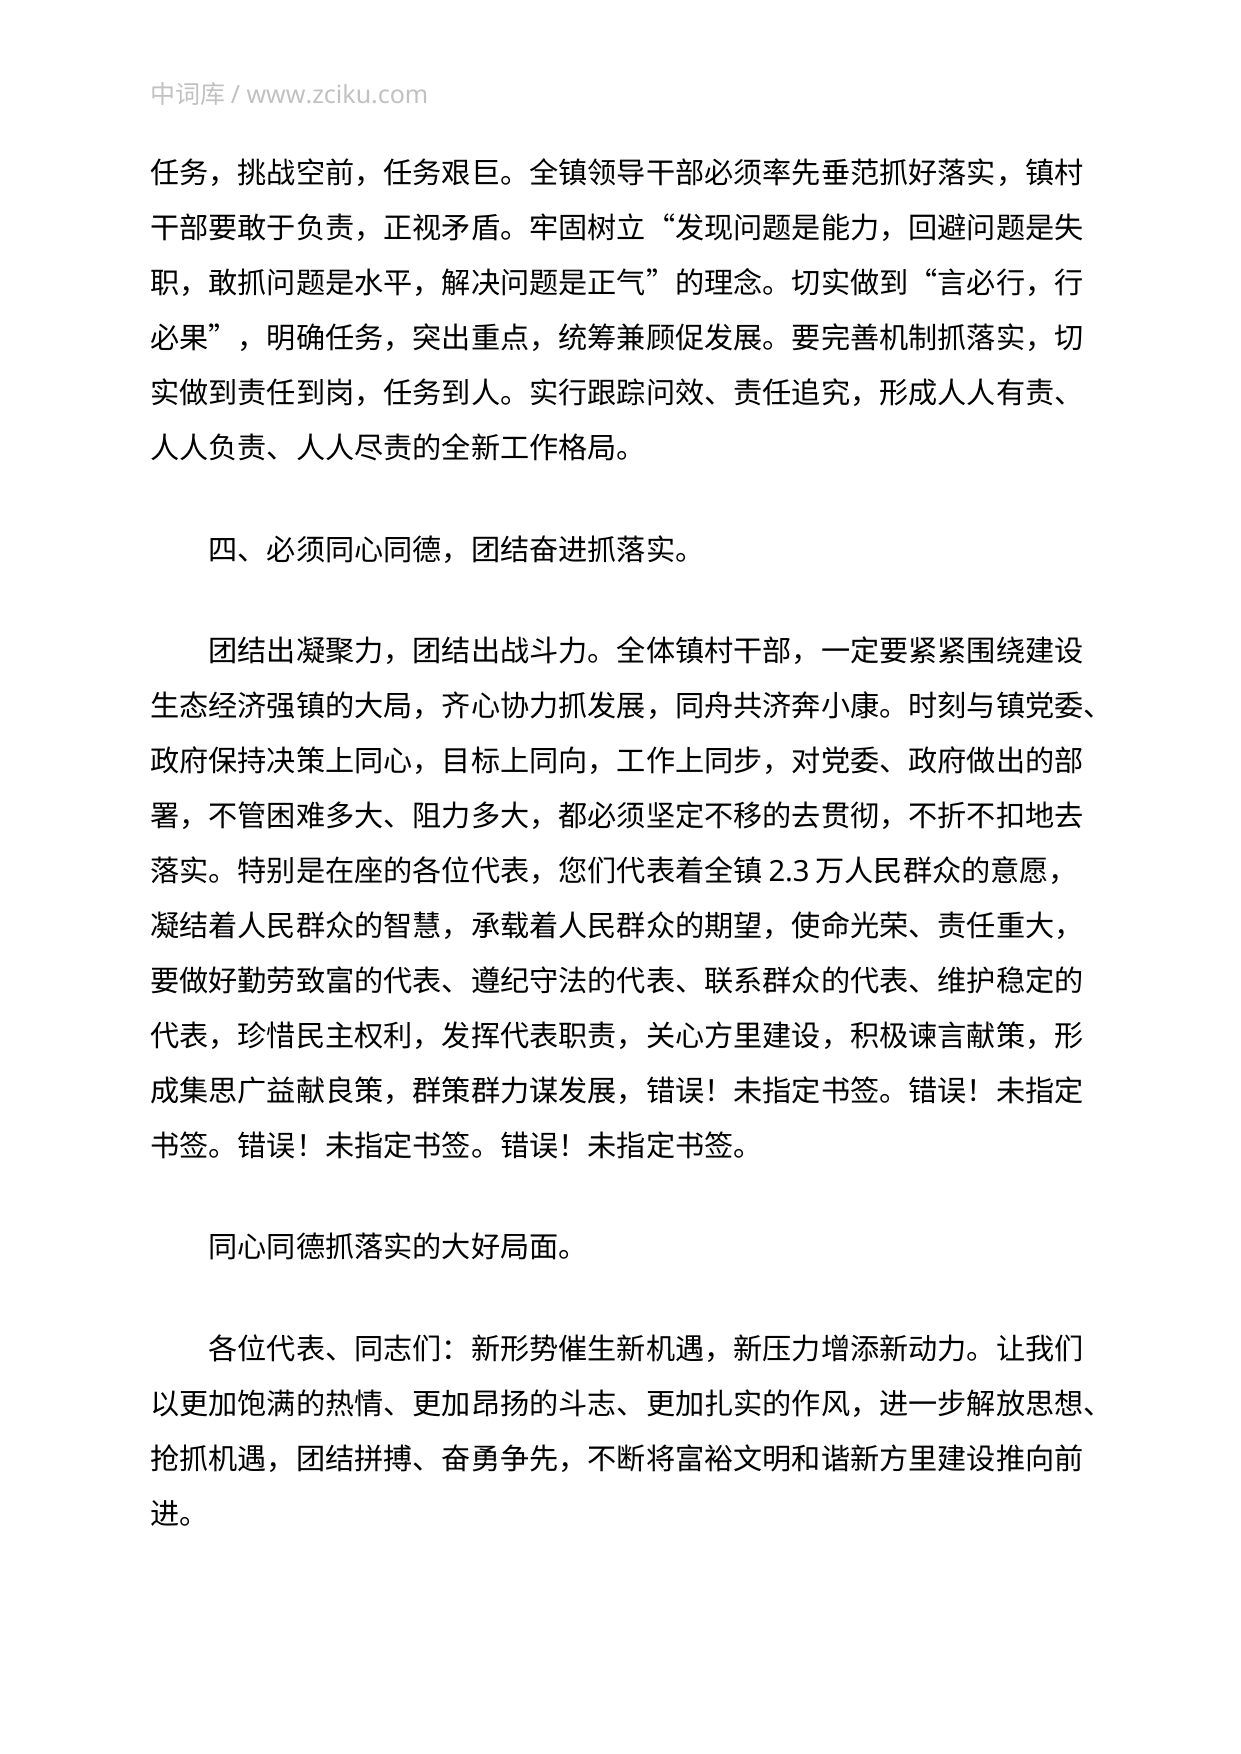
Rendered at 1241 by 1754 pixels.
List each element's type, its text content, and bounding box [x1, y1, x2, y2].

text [150, 150, 1090, 467]
text 同心同德抓落实的大好局面。 [150, 1224, 1090, 1266]
text 各位代表、同志们：新形势催生新机遇，新压力增添新动力。让我们以更加饱满的热情、更加昂扬的斗志、更加扎实的作风，进一步解放思想、抢抓机遇，团结拼搏、奋勇争先，不断将富裕文明和谐新方里建设推向前进。 [150, 1326, 1090, 1533]
text 团结出凝聚力，团结出战斗力。全体镇村干部，一定要紧紧围绕建设生态经济强镇的大局，齐心协力抓发展，同舟共济奔小康。时刻与镇党委、政府保持决策上同心，目标上同向，工作上同步，对党委、政府做出的部署，不管困难多大、阻力多大，都必须坚定不移的去贯彻，不折不扣地去落实。特别是在座的各位代表，您们代表着全镇2.3万人民群众的意愿，凝结着人民群众的智慧，承载着人民群众的期望，使命光荣、责任重大，要做好勤劳致富的代表、遵纪守法的代表、联系群众的代表、维护稳定的代表，珍惜民主权利，发挥代表职责，关心方里建设，积极谏言献策，形成集思广益献良策，群策群力谋发展，错误！未指定书签。错误！未指定书签。错误！未指定书签。错误！未指定书签。 [150, 628, 1090, 1164]
text 四、必须同心同德，团结奋进抓落实。 [150, 526, 1090, 568]
